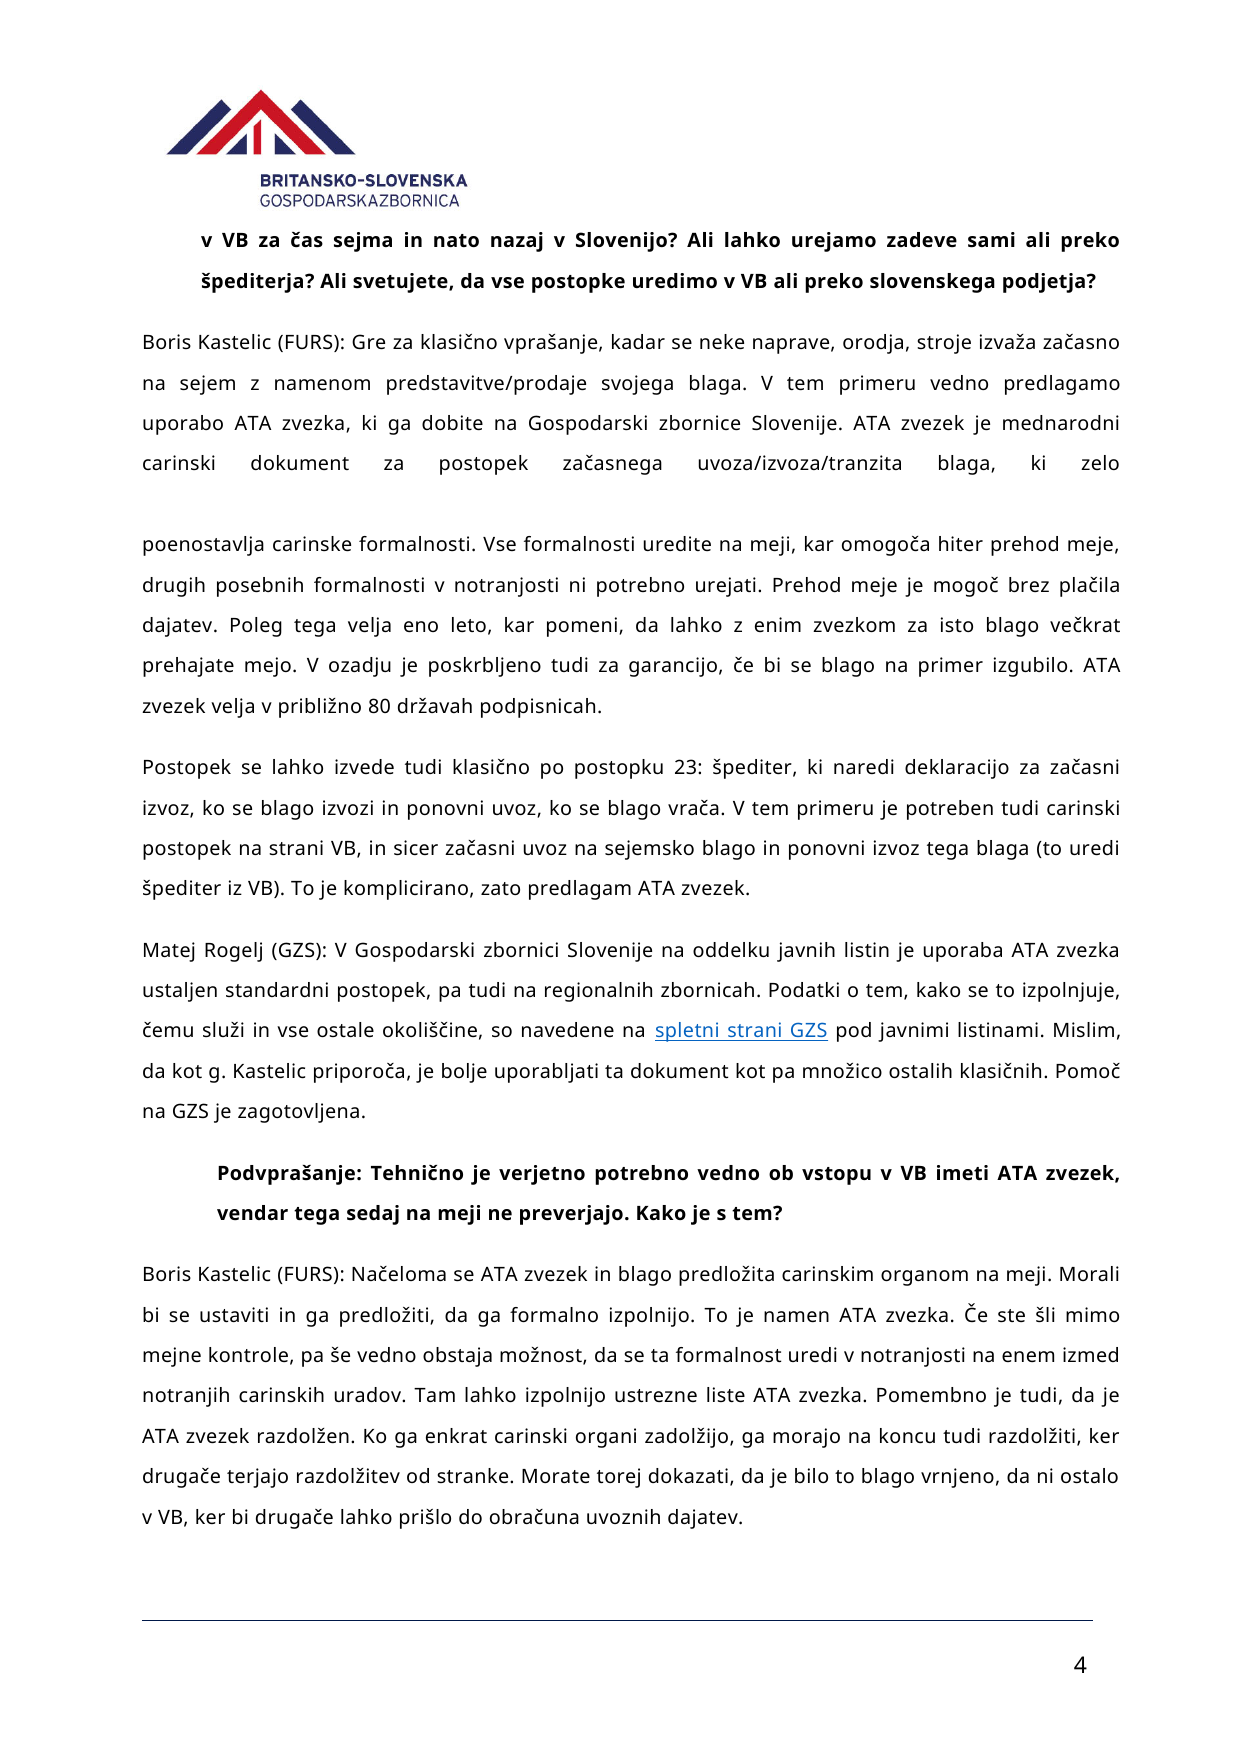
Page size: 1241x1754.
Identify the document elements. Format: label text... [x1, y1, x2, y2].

text Postopek se lahko izvede tudi klasično po postopku 23: špediter, ki naredi deklaracijo za začasni izvoz, ko se blago izvozi in ponovni uvoz, ko se blago vrača. V tem primeru je potreben tudi carinski postopek na strani VB, in sicer začasni uvoz na sejemsko blago in ponovni izvoz tega blaga (to uredi špediter iz VB). To je komplicirano, zato predlagam ATA zvezek. [142, 753, 1122, 902]
picture [141, 73, 483, 227]
text Podvprašanje: Tehnično je verjetno potrebno vedno ob vstopu v VB imeti ATA zvezek, vendar tega sedaj na meji ne preverjajo. Kako je s tem? [217, 1159, 1122, 1226]
text Matej Rogelj (GZS): V Gospodarski zbornici Slovenije na oddelku javnih listin je uporaba ATA zvezka ustaljen standardni postopek, pa tudi na regionalnih zbornicah. Podatki o tem, kako se to izpolnjuje, čemu služi in vse ostale okoliščine, so navedene na spletni strani GZS pod javnimi listinami. Mislim, da kot g. Kastelic priporoča, je bolje uporabljati ta dokument kot pa množico ostalih klasičnih. Pomoč na GZS je zagotovljena. [142, 936, 1122, 1124]
text Boris Kastelic (FURS): Gre za klasično vprašanje, kadar se neke naprave, orodja, stroje izvaža začasno na sejem z namenom predstavitve/prodaje svojega blaga. V tem primeru vedno predlagamo uporabo ATA zvezka, ki ga dobite na Gospodarski zbornice Slovenije. ATA zvezek je mednarodni carinski dokument za postopek začasnega uvoza/izvoza/tranzita blaga, ki zelo poenostavlja carinske formalnosti. Vse formalnosti uredite na meji, kar omogoča hiter prehod meje, drugih posebnih formalnosti v notranjosti ni potrebno urejati. Prehod meje je mogoč brez plačila dajatev. Poleg tega velja eno leto, kar pomeni, da lahko z enim zvezkom za isto blago večkrat prehajate mejo. V ozadju je poskrbljeno tudi za garancijo, če bi se blago na primer izgubilo. ATA zvezek velja v približno 80 državah podpisnicah. [142, 328, 1122, 719]
text Boris Kastelic (FURS): Načeloma se ATA zvezek in blago predložita carinskim organom na meji. Morali bi se ustaviti in ga predložiti, da ga formalno izpolnijo. To je namen ATA zvezka. Če ste šli mimo mejne kontrole, pa še vedno obstaja možnost, da se ta formalnost uredi v notranjosti na enem izmed notranjih carinskih uradov. Tam lahko izpolnijo ustrezne liste ATA zvezka. Pomembno je tudi, da je ATA zvezek razdolžen. Ko ga enkrat carinski organi zadolžijo, ga morajo na koncu tudi razdolžiti, ker drugače terjajo razdolžitev od stranke. Morate torej dokazati, da je bilo to blago vrnjeno, da ni ostalo v VB, ker bi drugače lahko prišlo do obračuna uvoznih dajatev. [142, 1261, 1122, 1530]
